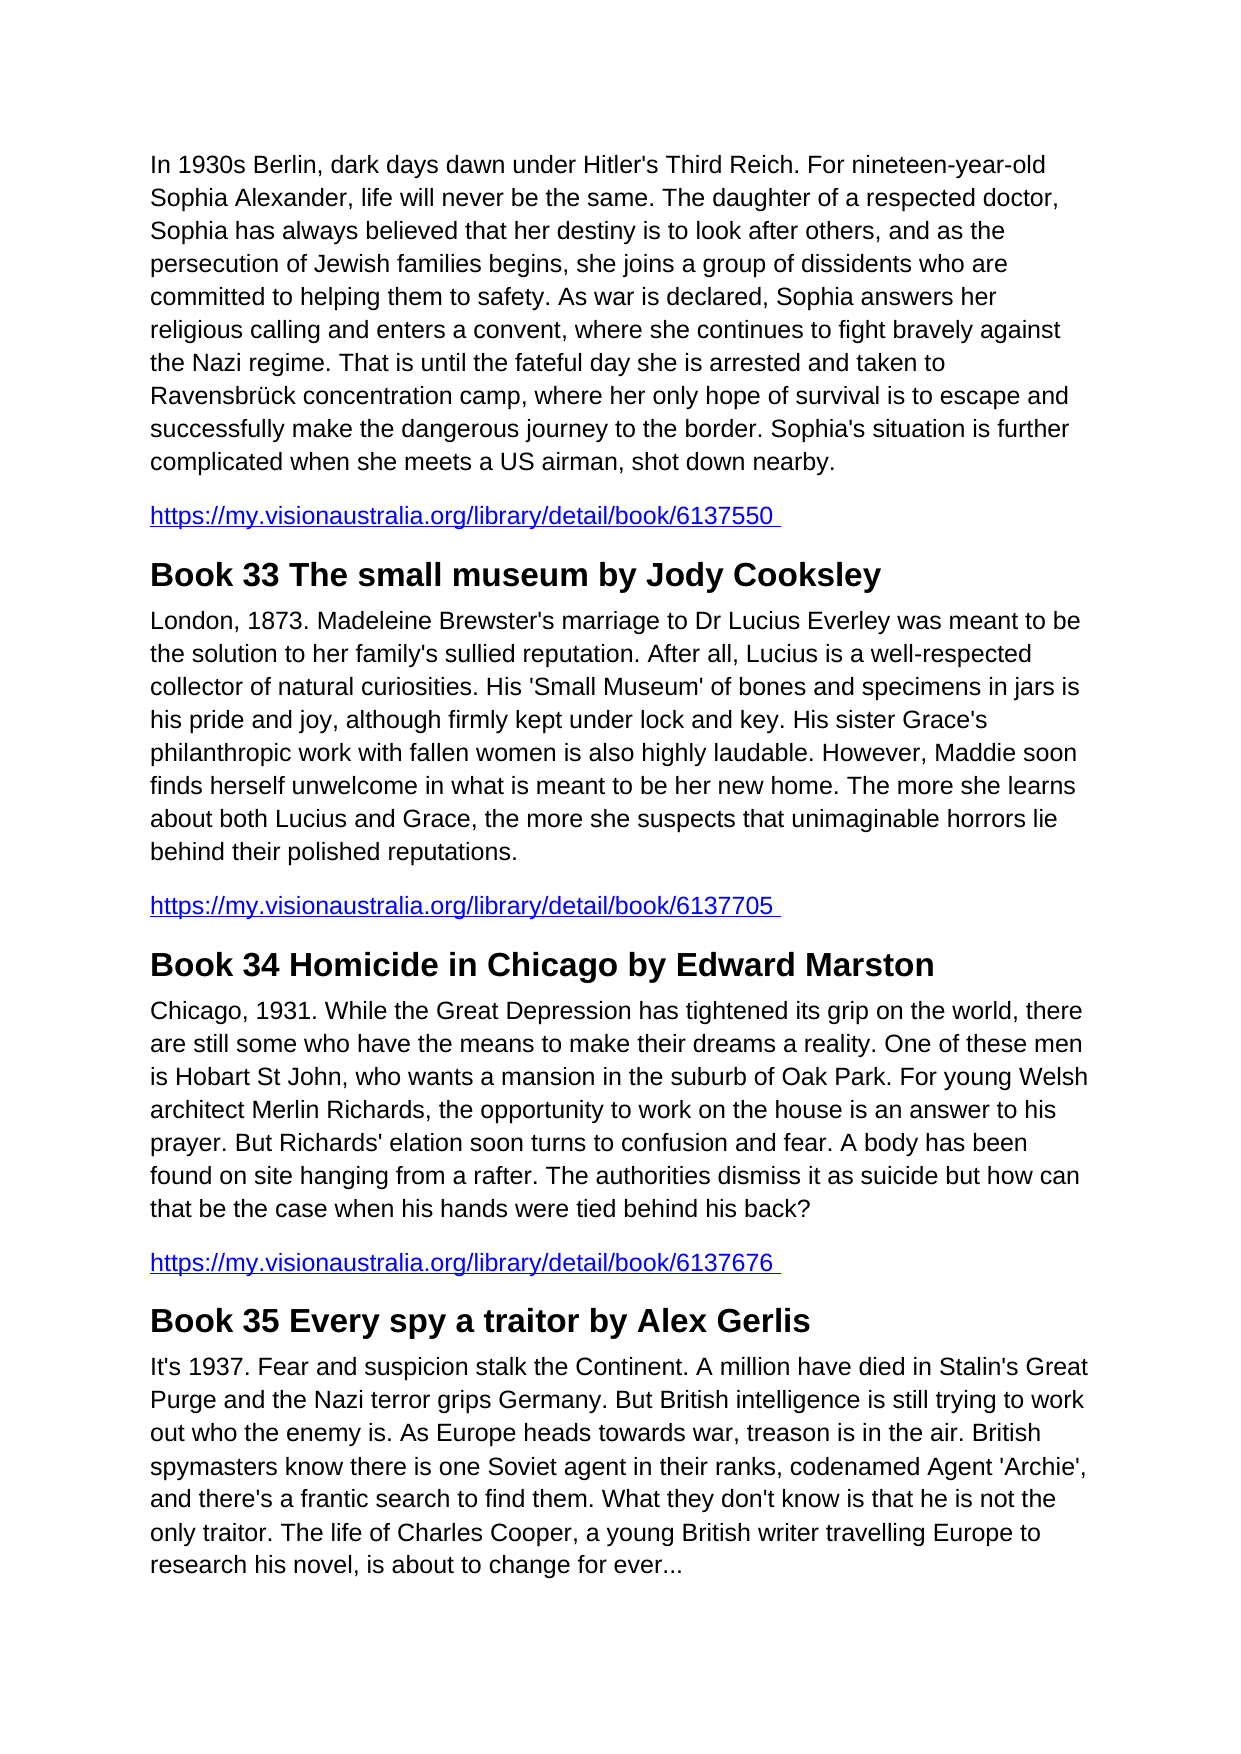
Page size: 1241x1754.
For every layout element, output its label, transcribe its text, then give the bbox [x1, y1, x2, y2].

subtitle Book 34 Homicide in Chicago by Edward Marston [150, 945, 1090, 983]
text In 1930s Berlin, dark days dawn under Hitler's Third Reich. For nineteen-year-old Sophia Alexander, life will never be the same. The daughter of a respected doctor, Sophia has always believed that her destiny is to look after others, and as the persecution of Jewish families begins, she joins a group of dissidents who are committed to helping them to safety. As war is declared, Sophia answers her religious calling and enters a convent, where she continues to fight bravely against the Nazi regime. That is until the fateful day she is arrested and taken to Ravensbrück concentration camp, where her only hope of survival is to escape and successfully make the dangerous journey to the border. Sophia's situation is further complicated when she meets a US airman, shot down nearby. [150, 150, 1090, 476]
text Chicago, 1931. While the Great Depression has tightened its grip on the world, there are still some who have the means to make their dreams a reality. One of these men is Hobart St John, who wants a mansion in the suburb of Oak Park. For young Welsh architect Merlin Richards, the opportunity to work on the house is an answer to his prayer. But Richards' elation soon turns to confusion and fear. A body has been found on site hanging from a rafter. The authorities dismiss it as suicide but how can that be the case when his hands were tied behind his back? [150, 996, 1090, 1222]
text https://my.visionaustralia.org/library/detail/book/6137550 [150, 501, 1090, 530]
text https://my.visionaustralia.org/library/detail/book/6137676 [150, 1248, 1090, 1276]
subtitle Book 33 The small museum by Jody Cooksley [150, 555, 1090, 593]
subtitle Book 35 Every spy a traitor by Alex Gerlis [150, 1301, 1090, 1340]
text It's 1937. Fear and suspicion stalk the Continent. A million have died in Stalin's Great Purge and the Nazi terror grips Germany. But British intelligence is still trying to work out who the enemy is. As Europe heads towards war, treason is in the air. British spymasters know there is one Soviet agent in their ranks, codenamed Agent 'Archie', and there's a frantic search to find them. What they don't know is that he is not the only traitor. The life of Charles Cooper, a young British writer travelling Europe to research his novel, is about to change for ever... [150, 1352, 1090, 1579]
text London, 1873. Madeleine Brewster's marriage to Dr Lucius Everley was meant to be the solution to her family's sullied reputation. After all, Lucius is a well-respected collector of natural curiosities. His 'Small Museum' of bones and specimens in jars is his pride and joy, although firmly kept under lock and key. His sister Grace's philanthropic work with fallen women is also highly laudable. However, Maddie soon finds herself unwelcome in what is meant to be her new home. The more she learns about both Lucius and Grace, the more she suspects that unimaginable horrors lie behind their polished reputations. [150, 606, 1090, 866]
text https://my.visionaustralia.org/library/detail/book/6137705 [150, 891, 1090, 919]
